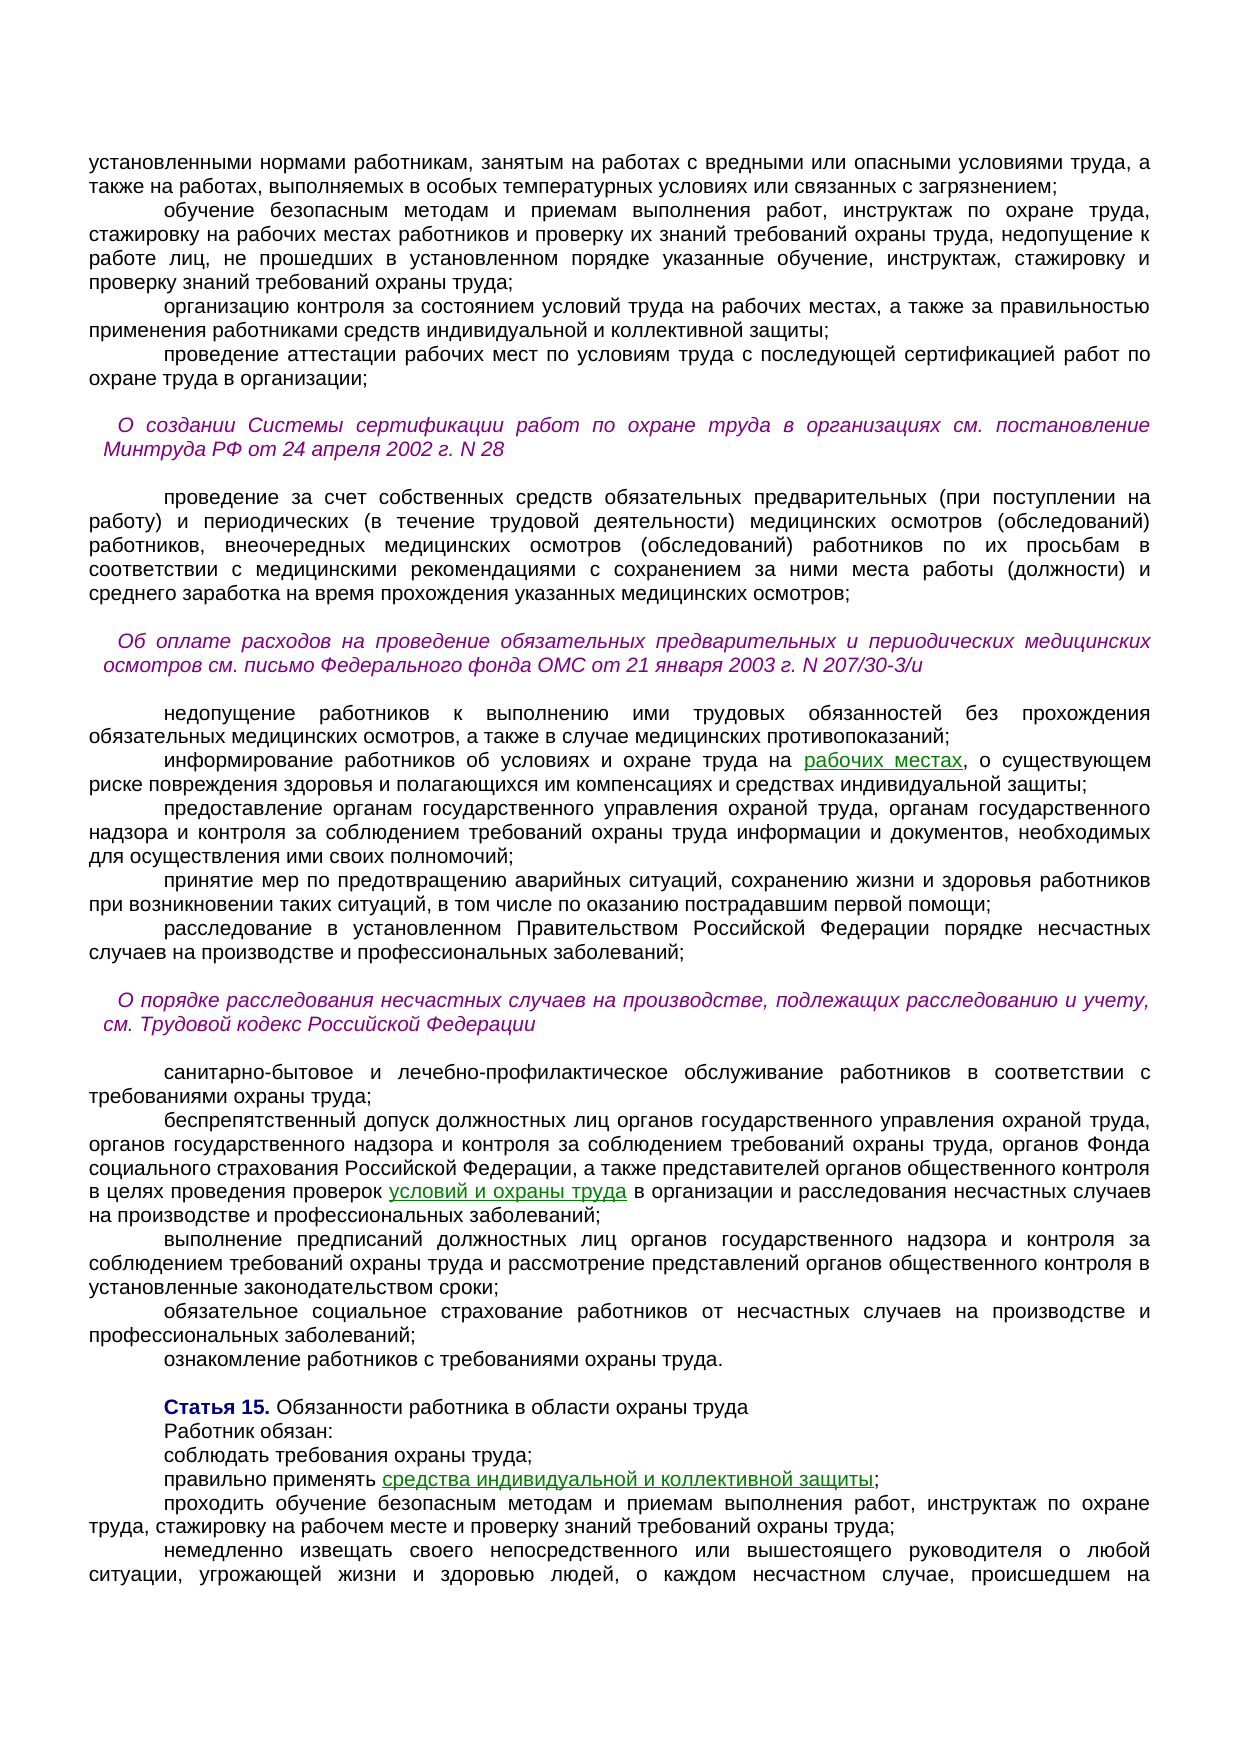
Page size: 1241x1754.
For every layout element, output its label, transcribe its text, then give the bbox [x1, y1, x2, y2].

text организацию контроля за состоянием условий труда на рабочих местах, а также за правильностью применения работниками средств индивидуальной и коллективной защиты; [88, 294, 1152, 342]
text информирование работников об условиях и охране труда на рабочих местах, о существующем риске повреждения здоровья и полагающихся им компенсациях и средствах индивидуальной защиты; [88, 748, 1152, 796]
text предоставление органам государственного управления охраной труда, органам государственного надзора и контроля за соблюдением требований охраны труда информации и документов, необходимых для осуществления ими своих полномочий; [88, 796, 1152, 868]
text соблюдать требования охраны труда; [88, 1442, 1152, 1466]
text Работник обязан: [88, 1418, 1152, 1442]
text санитарно-бытовое и лечебно-профилактическое обслуживание работников в соответствии с требованиями охраны труда; [88, 1059, 1152, 1107]
text О создании Системы сертификации работ по охране труда в организациях см. постановление Минтруда РФ от 24 апреля 2002 г. N 28 [103, 413, 1152, 461]
text проведение аттестации рабочих мест по условиям труда с последующей сертификацией работ по охране труда в организации; [88, 342, 1152, 389]
text беспрепятственный допуск должностных лиц органов государственного управления охраной труда, органов государственного надзора и контроля за соблюдением требований охраны труда, органов Фонда социального страхования Российской Федерации, а также представителей органов общественного контроля в целях проведения проверок условий и охраны труда в организации и расследования несчастных случаев на производстве и профессиональных заболеваний; [88, 1107, 1152, 1227]
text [88, 150, 1152, 198]
text выполнение предписаний должностных лиц органов государственного надзора и контроля за соблюдением требований охраны труда и рассмотрение представлений органов общественного контроля в установленные законодательством сроки; [88, 1227, 1152, 1299]
text расследование в установленном Правительством Российской Федерации порядке несчастных случаев на производстве и профессиональных заболеваний; [88, 916, 1152, 964]
text принятие мер по предотвращению аварийных ситуаций, сохранению жизни и здоровья работников при возникновении таких ситуаций, в том числе по оказанию пострадавшим первой помощи; [88, 868, 1152, 916]
text ознакомление работников с требованиями охраны труда. [88, 1347, 1152, 1371]
text проходить обучение безопасным методам и приемам выполнения работ, инструктаж по охране труда, стажировку на рабочем месте и проверку знаний требований охраны труда; [88, 1490, 1152, 1538]
text обязательное социальное страхование работников от несчастных случаев на производстве и профессиональных заболеваний; [88, 1299, 1152, 1347]
text О порядке расследования несчастных случаев на производстве, подлежащих расследованию и учету, см. Трудовой кодекс Российской Федерации [103, 988, 1152, 1036]
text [88, 1538, 1152, 1586]
text недопущение работников к выполнению ими трудовых обязанностей без прохождения обязательных медицинских осмотров, а также в случае медицинских противопоказаний; [88, 700, 1152, 748]
text обучение безопасным методам и приемам выполнения работ, инструктаж по охране труда, стажировку на рабочих местах работников и проверку их знаний требований охраны труда, недопущение к работе лиц, не прошедших в установленном порядке указанные обучение, инструктаж, стажировку и проверку знаний требований охраны труда; [88, 198, 1152, 294]
text правильно применять средства индивидуальной и коллективной защиты; [88, 1466, 1152, 1490]
text проведение за счет собственных средств обязательных предварительных (при поступлении на работу) и периодических (в течение трудовой деятельности) медицинских осмотров (обследований) работников, внеочередных медицинских осмотров (обследований) работников по их просьбам в соответствии с медицинскими рекомендациями с сохранением за ними места работы (должности) и среднего заработка на время прохождения указанных медицинских осмотров; [88, 485, 1152, 605]
text Об оплате расходов на проведение обязательных предварительных и периодических медицинских осмотров см. письмо Федерального фонда ОМС от 21 января 2003 г. N 207/30-3/и [103, 628, 1152, 676]
text Статья 15. Обязанности работника в области охраны труда [163, 1394, 1152, 1418]
